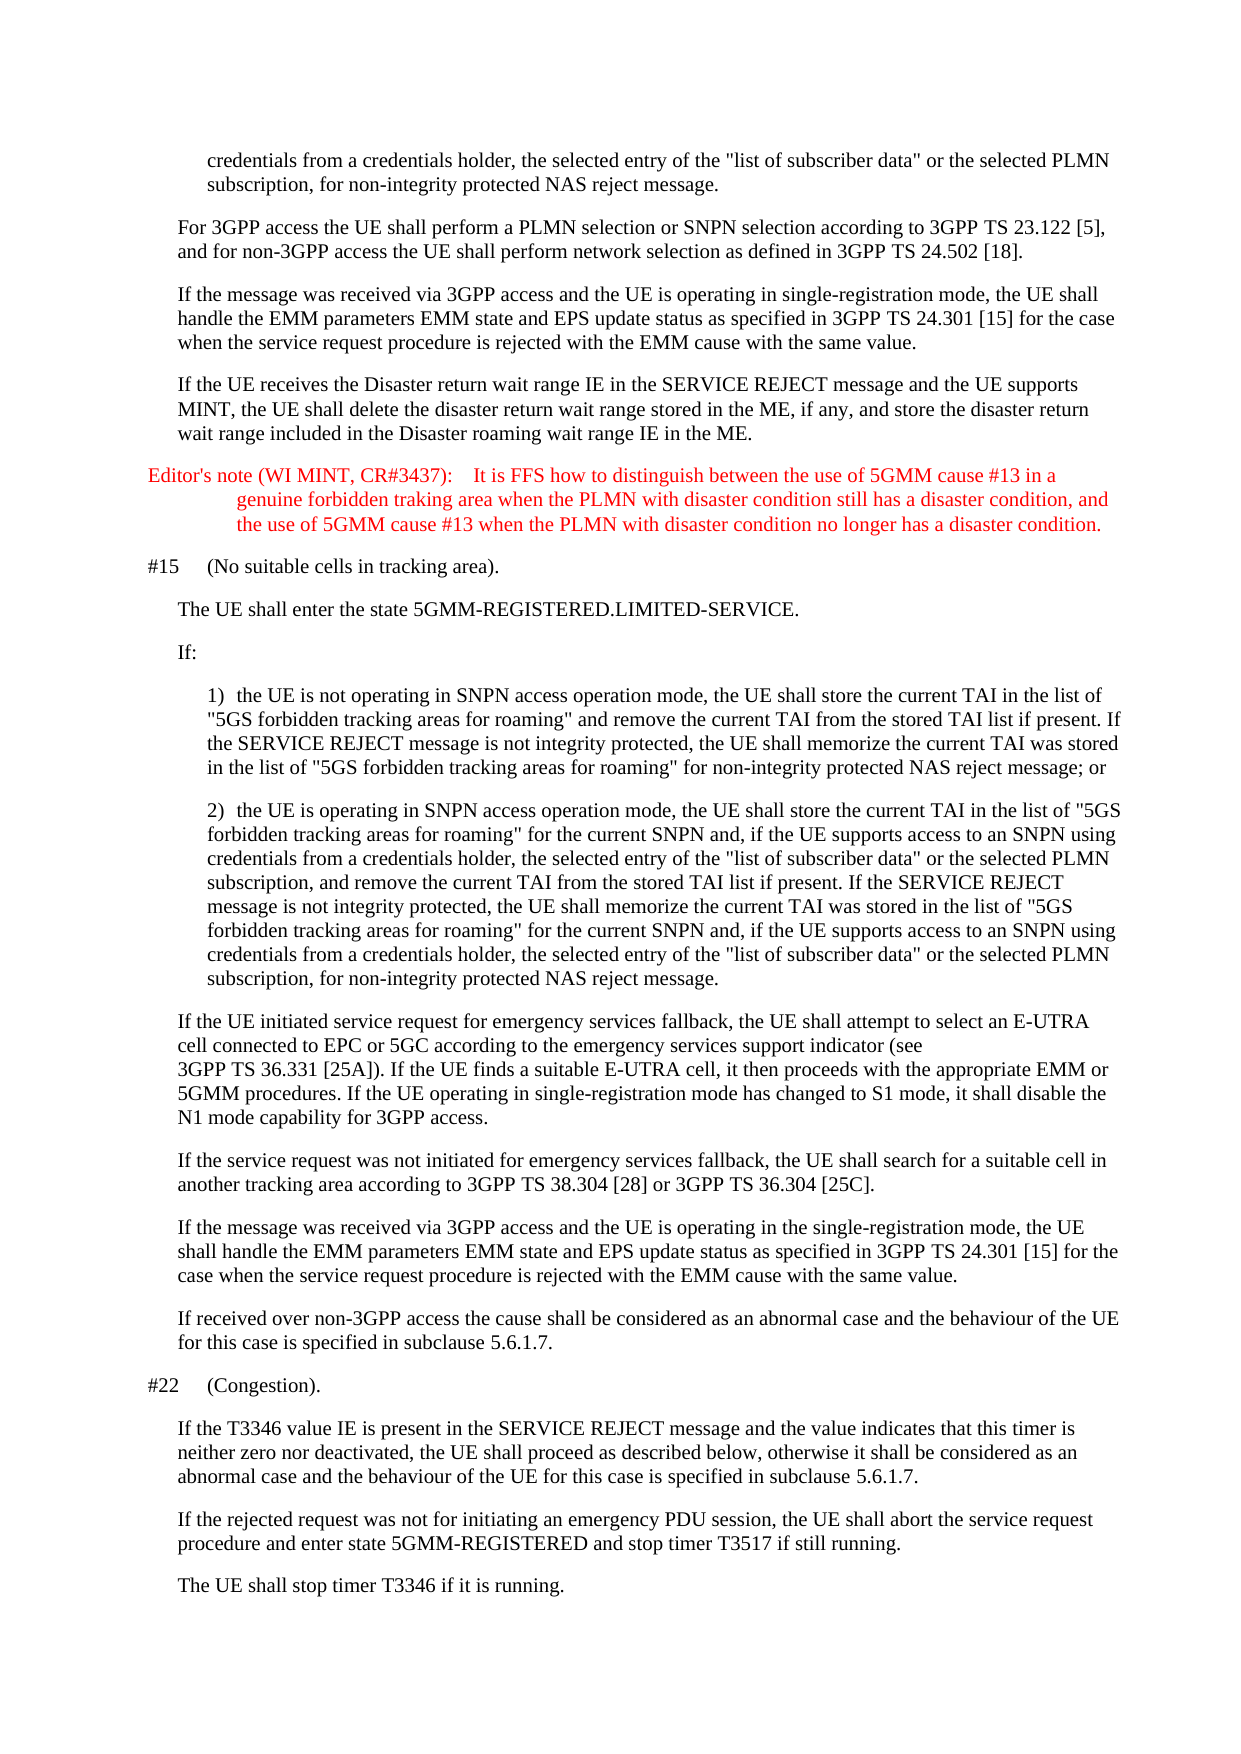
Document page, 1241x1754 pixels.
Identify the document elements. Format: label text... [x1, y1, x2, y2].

text For 3GPP access the UE shall perform a PLMN selection or SNPN selection according to 3GPP TS 23.122 [5], and for non-3GPP access the UE shall perform network selection as defined in 3GPP TS 24.502 [18]. [148, 214, 1122, 263]
text If the UE receives the Disaster return wait range IE in the SERVICE REJECT message and the UE supports MINT, the UE shall delete the disaster return wait range stored in the ME, if any, and store the disaster return wait range included in the Disaster roaming wait range IE in the ME. [148, 372, 1122, 444]
text The UE shall stop timer T3346 if it is running. [148, 1573, 1122, 1597]
text If the UE initiated service request for emergency services fallback, the UE shall attempt to select an E-UTRA cell connected to EPC or 5GC according to the emergency services support indicator (see 3GPP TS 36.331 [25A]). If the UE finds a suitable E-UTRA cell, it then proceeds with the appropriate EMM or 5GMM procedures. If the UE operating in single-registration mode has changed to S1 mode, it shall disable the N1 mode capability for 3GPP access. [148, 1009, 1122, 1129]
text If the service request was not initiated for emergency services fallback, the UE shall search for a suitable cell in another tracking area according to 3GPP TS 38.304 [28] or 3GPP TS 36.304 [25C]. [148, 1148, 1122, 1196]
text #15 (No suitable cells in tracking area). [148, 554, 1122, 578]
text If received over non-3GPP access the cause shall be considered as an abnormal case and the behaviour of the UE for this case is specified in subclause 5.6.1.7. [148, 1306, 1122, 1354]
text If the rejected request was not for initiating an emergency PDU session, the UE shall abort the service request procedure and enter state 5GMM-REGISTERED and stop timer T3517 if still running. [148, 1506, 1122, 1554]
text The UE shall enter the state 5GMM-REGISTERED.LIMITED-SERVICE. [148, 597, 1122, 621]
text If: [148, 640, 1122, 664]
text Editor's note (WI MINT, CR#3437): It is FFS how to distinguish between the use of 5GMM cause #13 in a genuine forbidden traking area when the PLMN with disaster condition still has a disaster condition, and the use of 5GMM cause #13 when the PLMN with disaster condition no longer has a disaster condition. [148, 463, 1122, 536]
text #22 (Congestion). [148, 1373, 1122, 1397]
text 1) the UE is not operating in SNPN access operation mode, the UE shall store the current TAI in the list of "5GS forbidden tracking areas for roaming" and remove the current TAI from the stored TAI list if present. If the SERVICE REJECT message is not integrity protected, the UE shall memorize the current TAI was stored in the list of "5GS forbidden tracking areas for roaming" for non-integrity protected NAS reject message; or [207, 683, 1122, 779]
text If the message was received via 3GPP access and the UE is operating in single-registration mode, the UE shall handle the EMM parameters EMM state and EPS update status as specified in 3GPP TS 24.301 [15] for the case when the service request procedure is rejected with the EMM cause with the same value. [148, 281, 1122, 354]
text If the T3346 value IE is present in the SERVICE REJECT message and the value indicates that this timer is neither zero nor deactivated, the UE shall proceed as described below, otherwise it shall be considered as an abnormal case and the behaviour of the UE for this case is specified in subclause 5.6.1.7. [148, 1416, 1122, 1488]
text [207, 148, 1122, 196]
